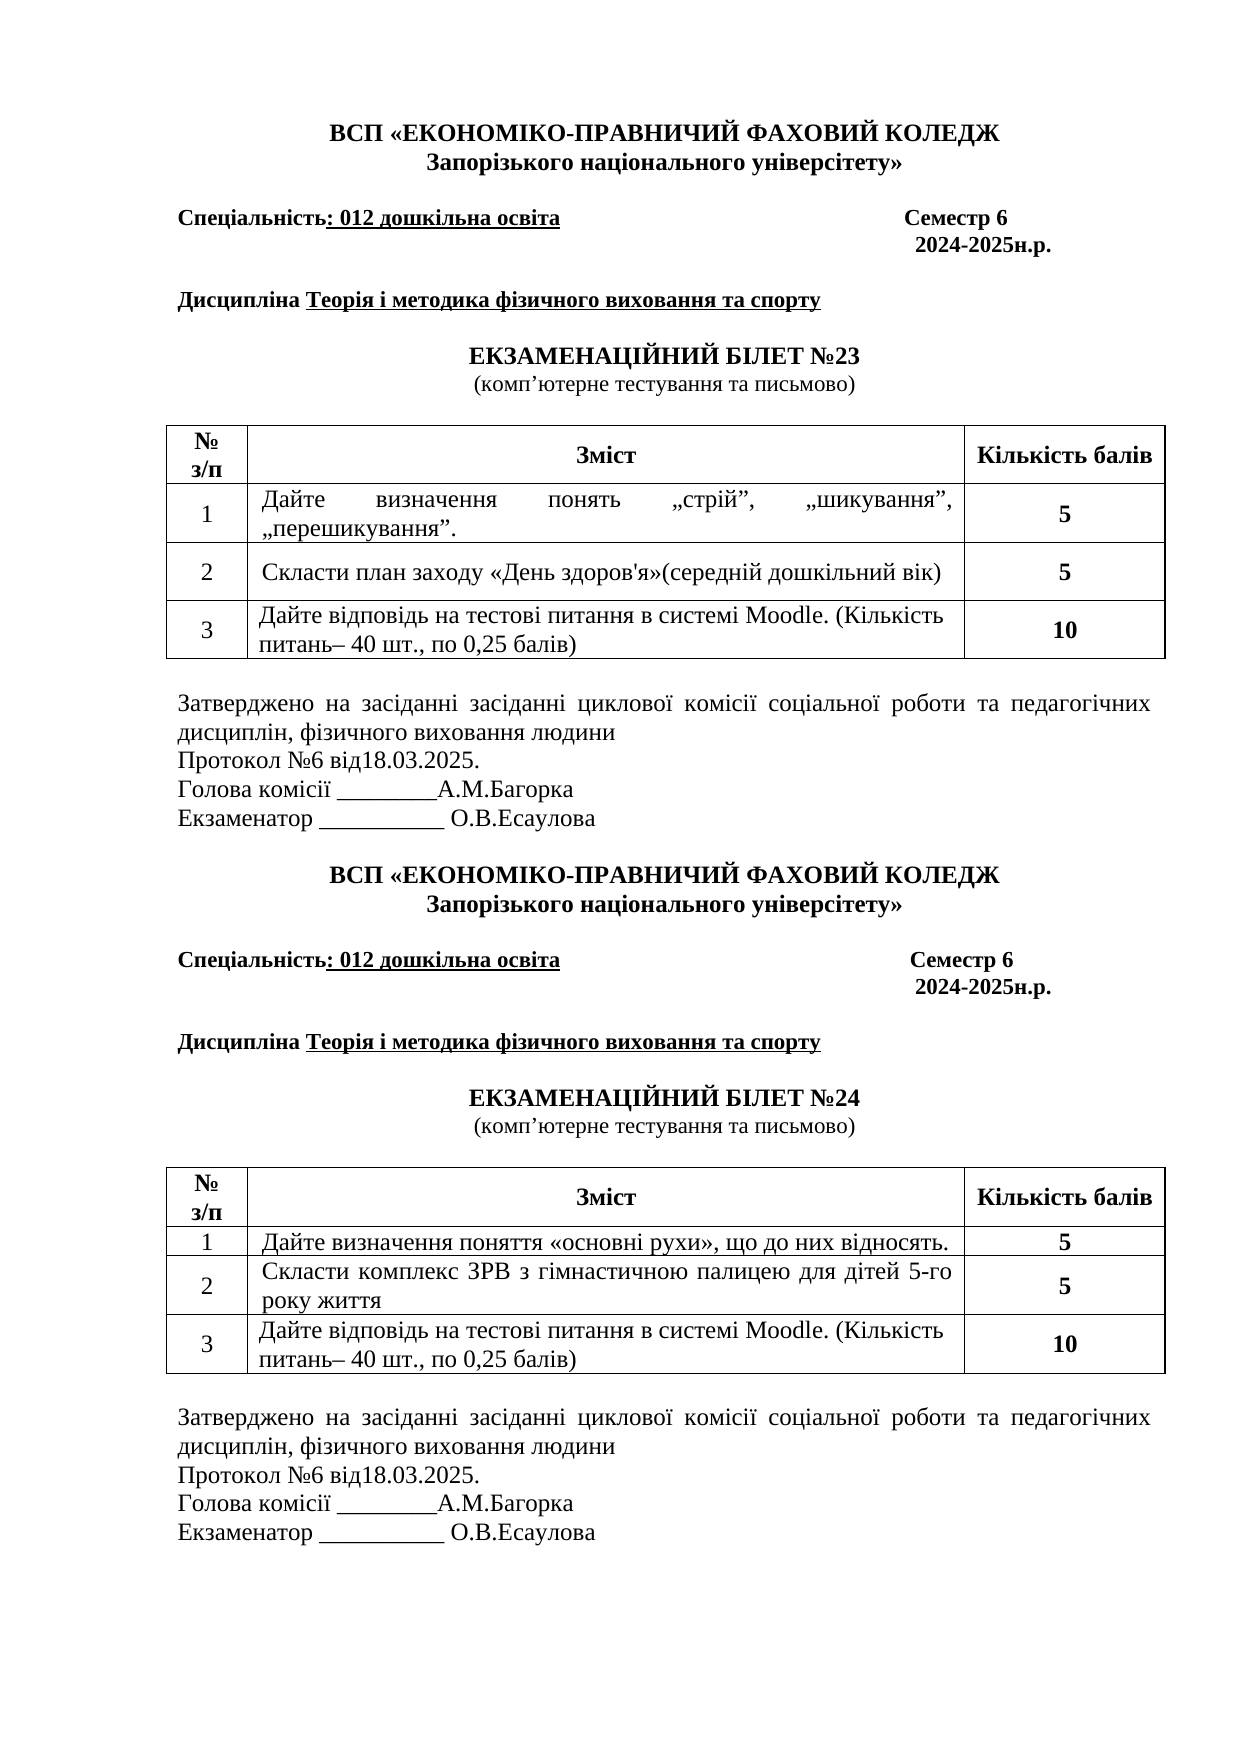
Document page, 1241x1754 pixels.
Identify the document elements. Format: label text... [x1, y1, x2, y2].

text Екзаменатор __________ О.В.Есаулова [177, 1517, 1152, 1546]
text 2024-2025н.р. [177, 973, 1152, 999]
text ЕКЗАМЕНАЦІЙНИЙ БІЛЕТ №24 [177, 1083, 1152, 1112]
text Протокол №6 від18.03.2025. [177, 1460, 1152, 1488]
table_cell 5 [965, 484, 1164, 542]
text Протокол №6 від18.03.2025. [177, 745, 1152, 774]
text ВСП «ЕКОНОМІКО-ПРАВНИЧИЙ ФАХОВИЙ КОЛЕДЖ [177, 860, 1152, 889]
text Спеціальність: 012 дошкільна освіта Семестр 6 [177, 204, 1152, 231]
table_cell 10 [965, 601, 1164, 658]
text Голова комісії ________А.М.Багорка [177, 774, 1152, 803]
text Запорізького національного універсітету» [177, 889, 1152, 918]
table_cell Скласти план заходу «День здоров'я»(середній дошкільний вік) [248, 543, 964, 599]
table_cell 1 [167, 484, 247, 542]
table_header Кількість балів [965, 426, 1164, 483]
table_cell 3 [167, 601, 247, 658]
table_cell Дайте відповідь на тестові питання в системі Moodle. (Кількість питань– 40 шт., по 0,25 балів) [248, 601, 964, 658]
text (комп’ютерне тестування та письмово) [177, 1112, 1152, 1138]
table_cell 5 [965, 543, 1164, 599]
text Затверджено на засіданні засіданні циклової комісії соціальної роботи та педагогічних дисциплін, фізичного виховання людини [177, 688, 1152, 745]
table_header Кількість балів [965, 1168, 1164, 1226]
table_cell Дайте відповідь на тестові питання в системі Moodle. (Кількість питань– 40 шт., по 0,25 балів) [248, 1315, 964, 1372]
text Екзаменатор __________ О.В.Есаулова [177, 803, 1152, 832]
text ЕКЗАМЕНАЦІЙНИЙ БІЛЕТ №23 [177, 341, 1152, 370]
table_cell 10 [965, 1315, 1164, 1372]
table_cell Дайте визначення понять „стрій”, „шикування”, „перешикування”. [248, 484, 964, 542]
table_header Зміст [248, 1168, 964, 1226]
text Запорізького національного універсітету» [177, 147, 1152, 176]
text ВСП «ЕКОНОМІКО-ПРАВНИЧИЙ ФАХОВИЙ КОЛЕДЖ [177, 118, 1152, 147]
table_cell 2 [167, 1256, 247, 1314]
text Дисципліна Теорія і методика фізичного виховання та спорту [177, 1028, 1152, 1054]
text 2024-2025н.р. [177, 231, 1152, 257]
table_cell 2 [167, 543, 247, 599]
text Дисципліна Теорія і методика фізичного виховання та спорту [177, 286, 1152, 312]
text (комп’ютерне тестування та письмово) [177, 370, 1152, 396]
text Спеціальність: 012 дошкільна освіта Семестр 6 [177, 947, 1152, 973]
table_cell 1 [167, 1227, 247, 1255]
table_cell 3 [167, 1315, 247, 1372]
table_header № з/п [167, 426, 247, 483]
table_cell 5 [965, 1227, 1164, 1255]
table_header № з/п [167, 1168, 247, 1226]
table_cell 5 [965, 1256, 1164, 1314]
text Затверджено на засіданні засіданні циклової комісії соціальної роботи та педагогічних дисциплін, фізичного виховання людини [177, 1402, 1152, 1460]
table_header Зміст [248, 426, 964, 483]
table_cell Дайте визначення поняття «основні рухи», що до них відносять. [248, 1227, 964, 1255]
text Голова комісії ________А.М.Багорка [177, 1488, 1152, 1517]
table_cell Скласти комплекс ЗРВ з гімнастичною палицею для дітей 5-го року життя [248, 1256, 964, 1314]
